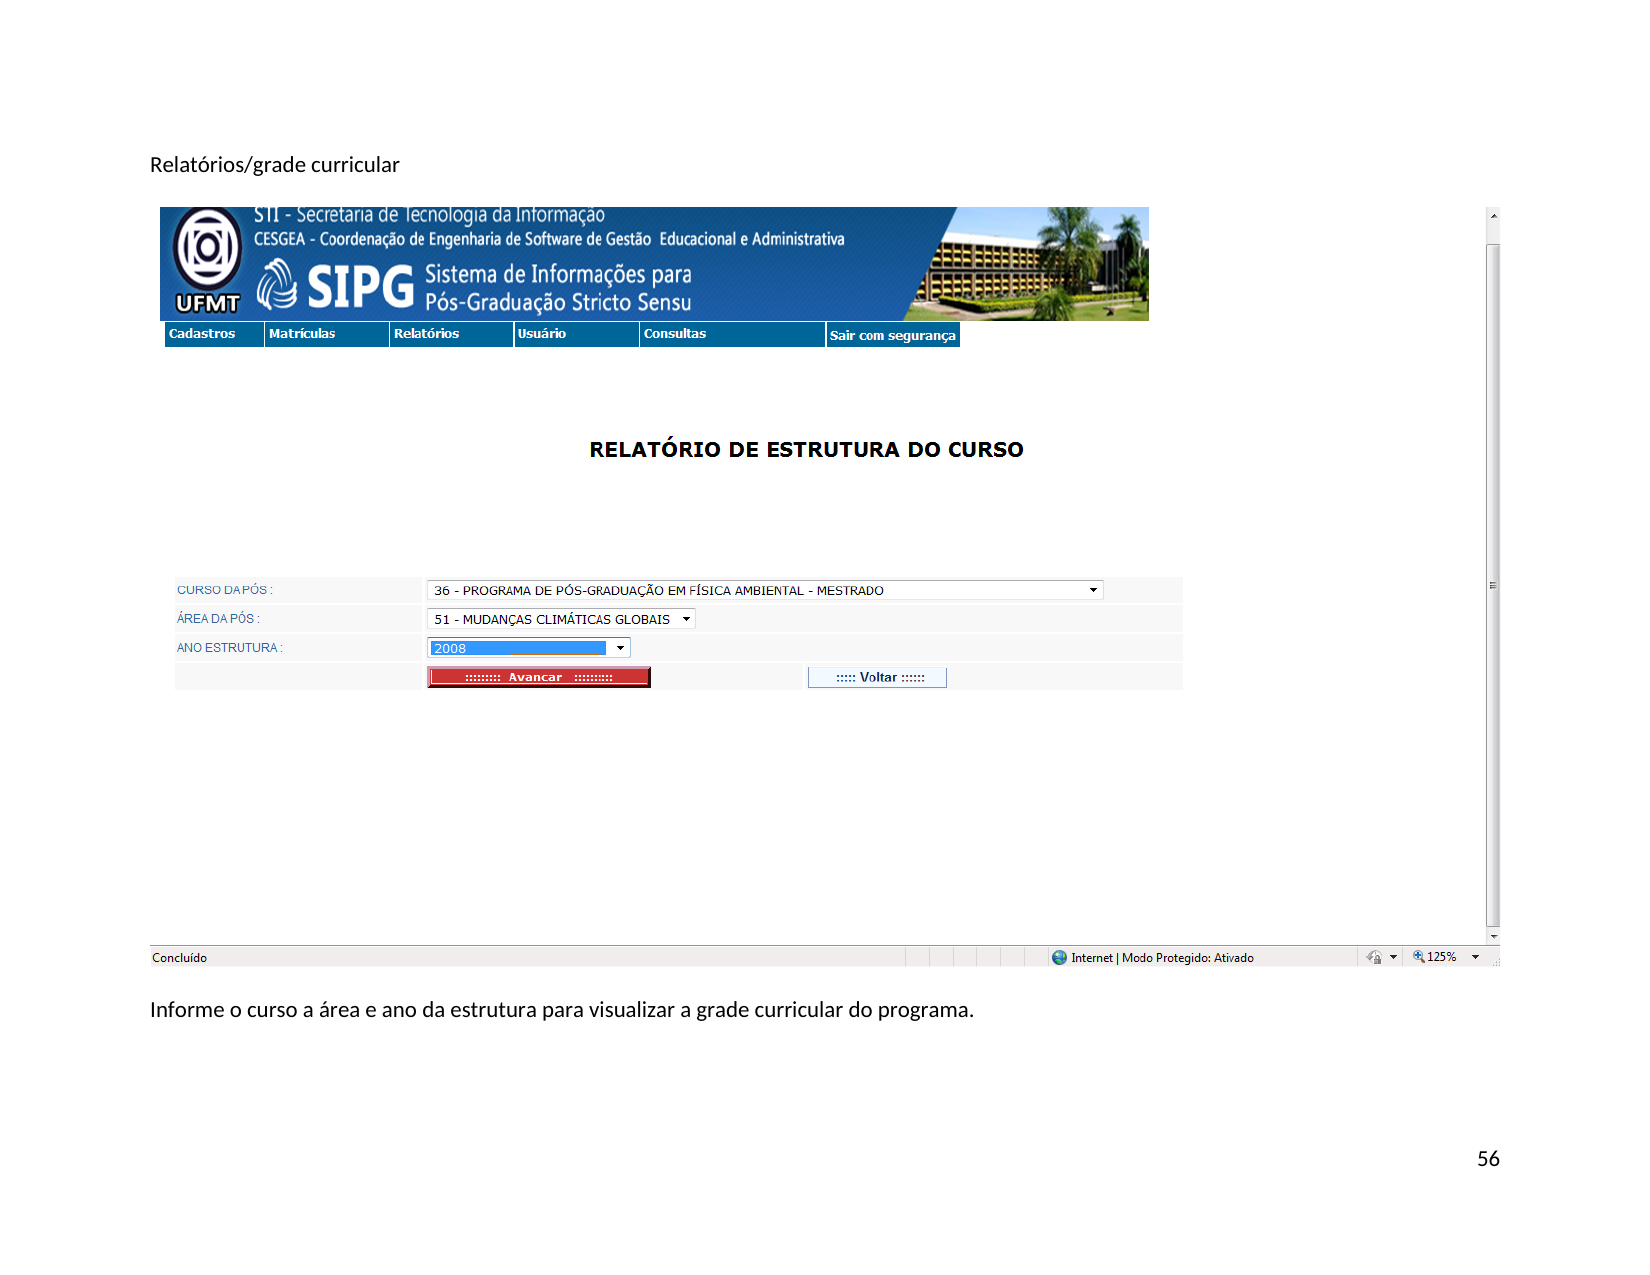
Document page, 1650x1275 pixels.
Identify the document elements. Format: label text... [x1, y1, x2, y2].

picture [150, 207, 1500, 967]
text Relatórios/grade curricular [150, 150, 1500, 178]
text Informe o curso a área e ano da estrutura para visualizar a grade curricular do programa. [150, 995, 1500, 1023]
